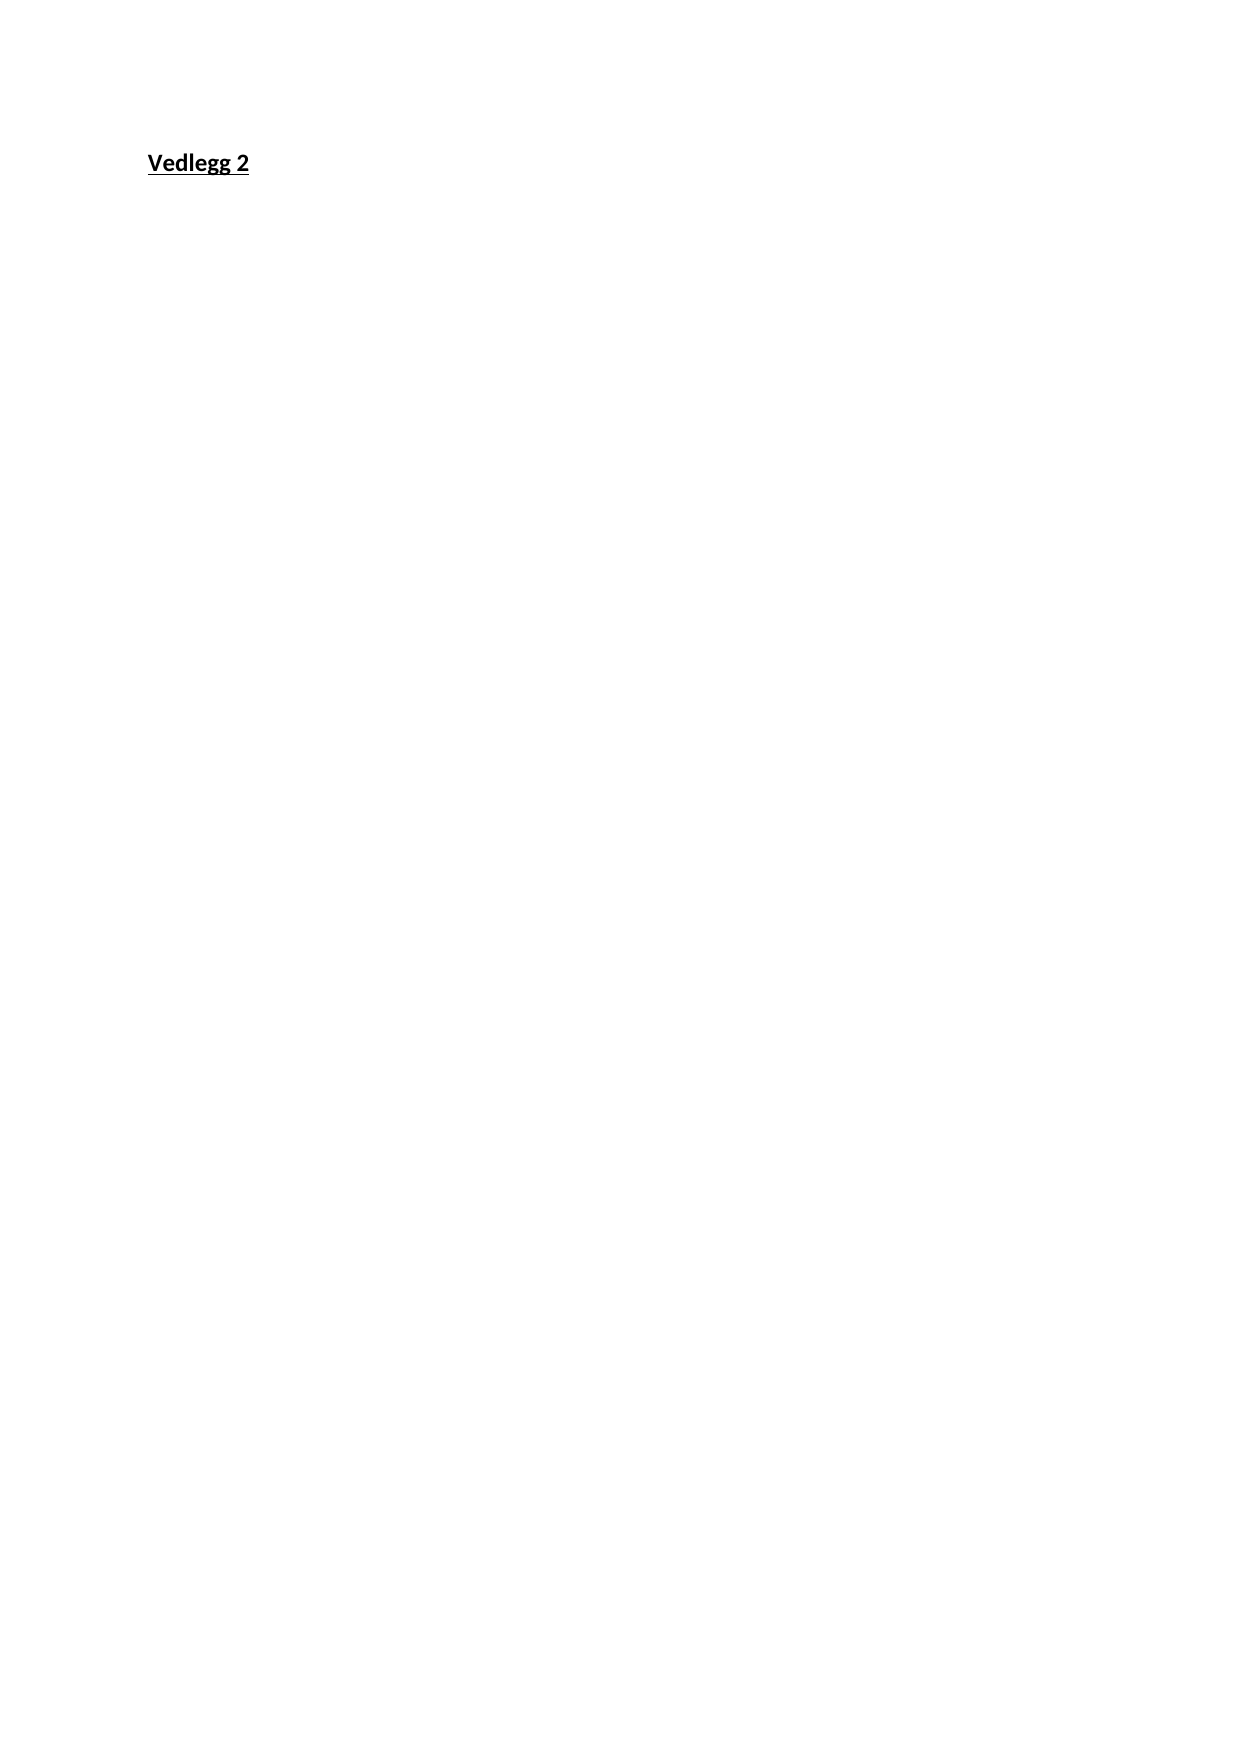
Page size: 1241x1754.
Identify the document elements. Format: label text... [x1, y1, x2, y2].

text Vedlegg 2 [148, 148, 1093, 178]
